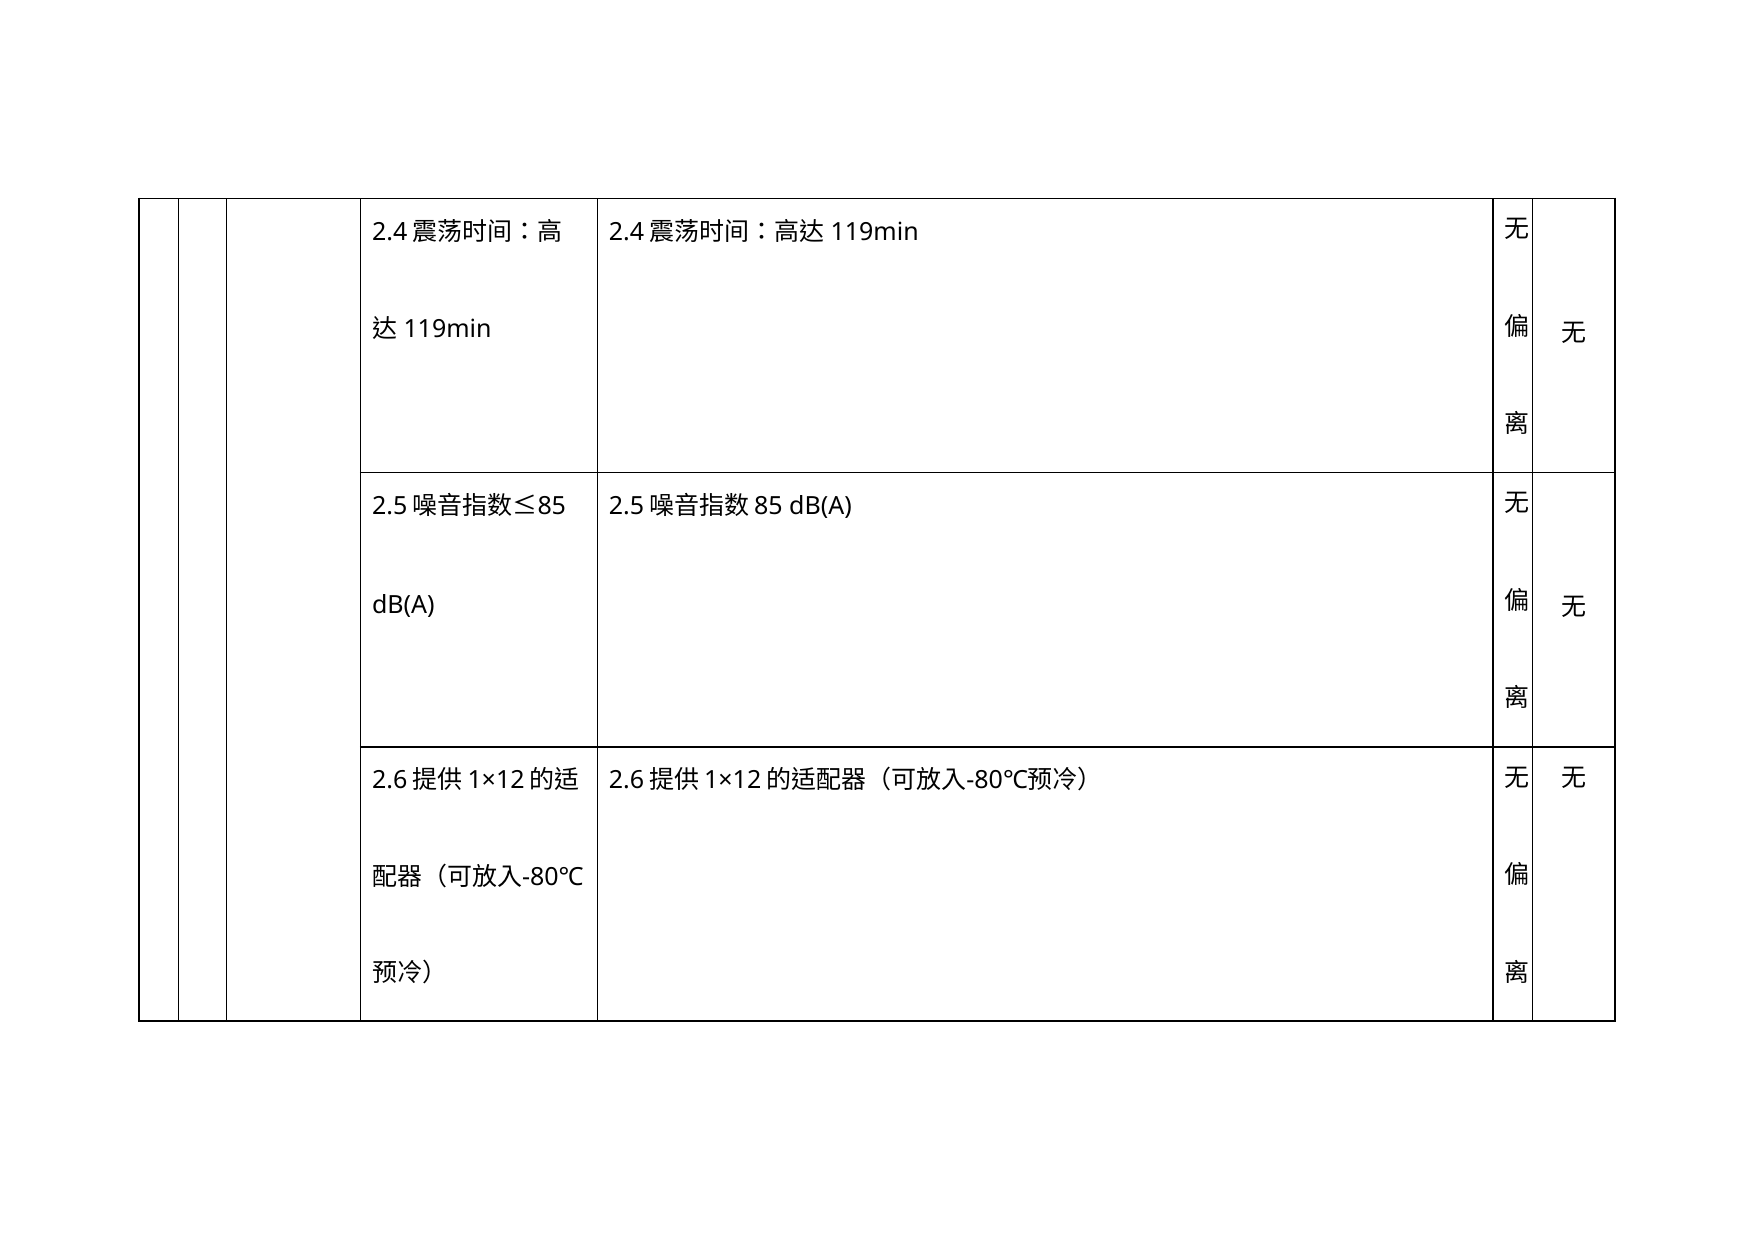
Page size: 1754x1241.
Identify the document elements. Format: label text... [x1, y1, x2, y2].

table_cell 无 [1533, 748, 1614, 1020]
table_cell 无偏离 [1494, 473, 1532, 746]
table_cell 无偏离 [1494, 748, 1532, 1020]
table_cell 2.6提供1×12的适配器（可放入-80℃预冷） [361, 748, 597, 1020]
table_cell 无 [1533, 199, 1614, 472]
table_cell 2.6提供1×12的适配器（可放入-80℃预冷） [598, 748, 1492, 1020]
table_cell 2.5噪音指数≤85 dB(A) [361, 473, 597, 746]
table_cell 2.4震荡时间：高达 119min [598, 199, 1492, 472]
table_cell 无 [1533, 473, 1614, 746]
table_cell 无偏离 [1494, 199, 1532, 472]
table_cell 2.4震荡时间：高达 119min [361, 199, 597, 472]
table_cell 2.5噪音指数85 dB(A) [598, 473, 1492, 746]
